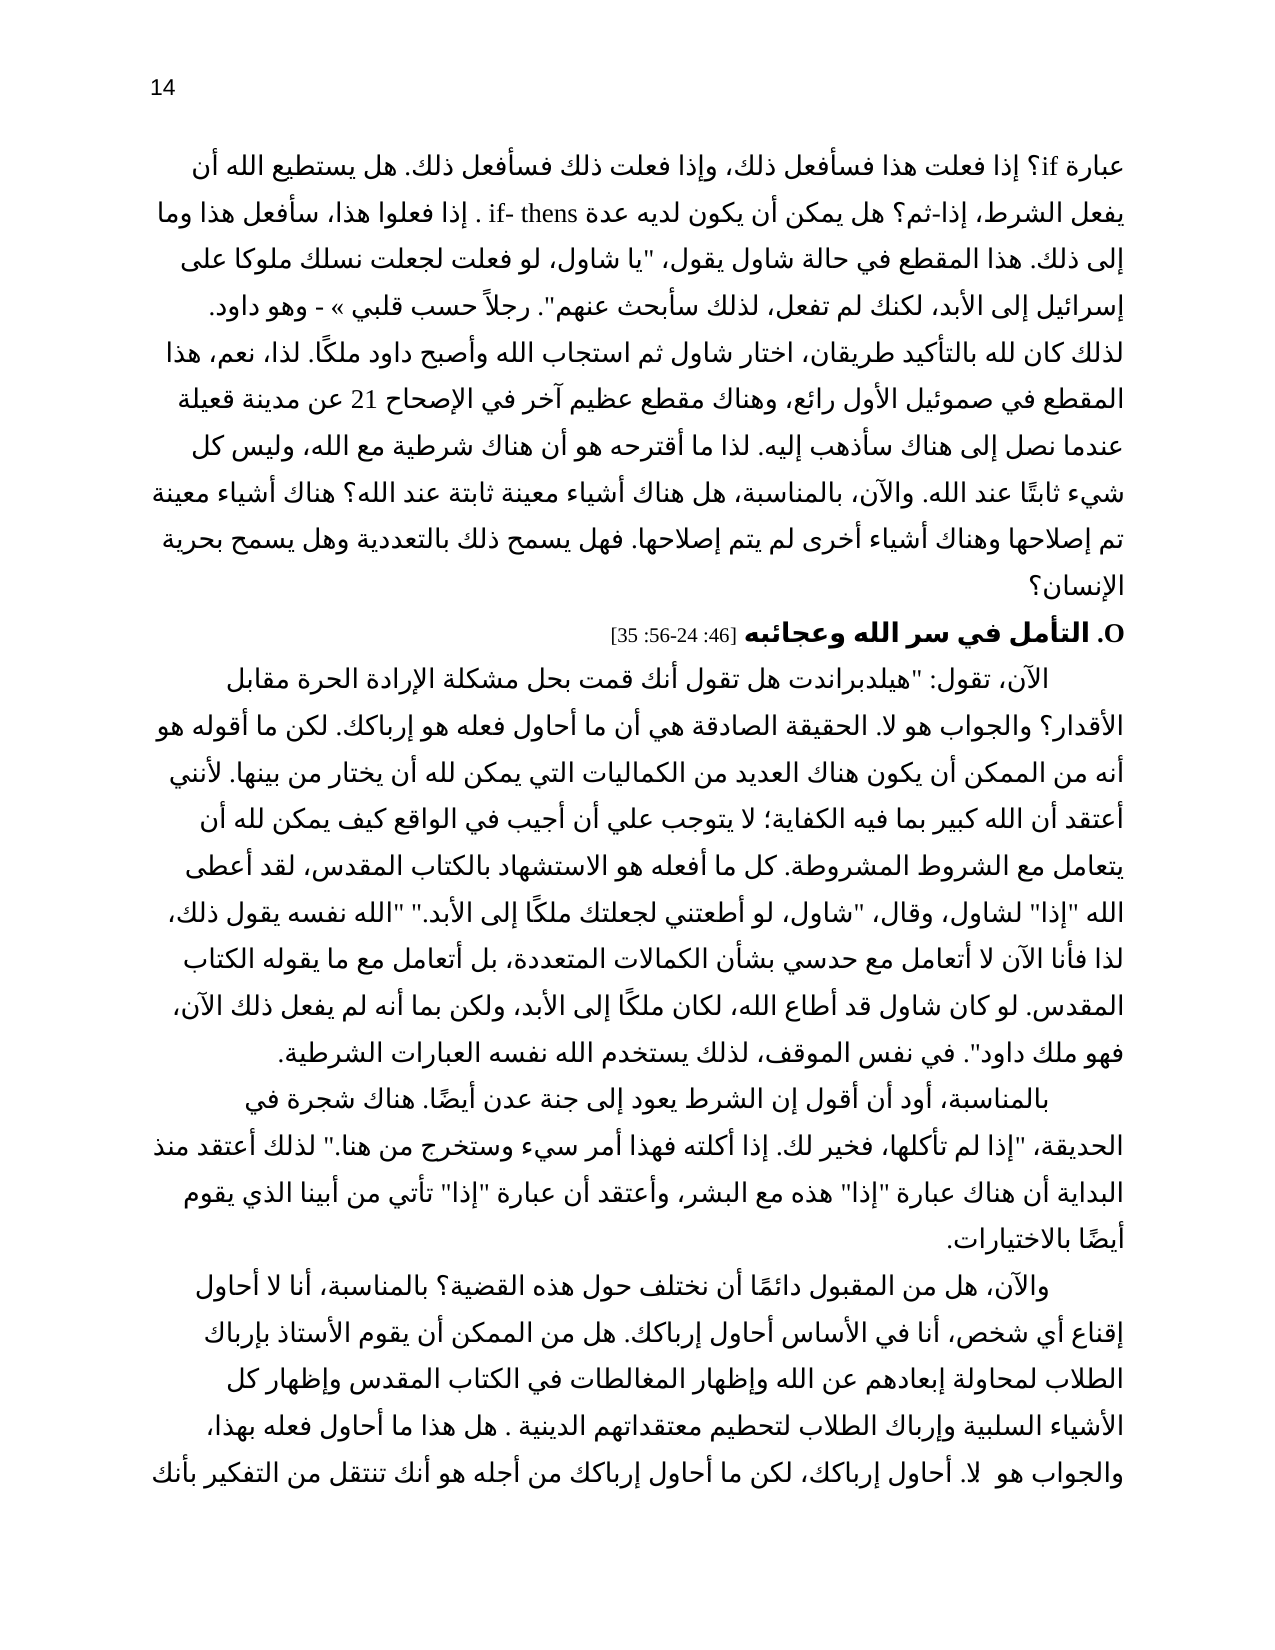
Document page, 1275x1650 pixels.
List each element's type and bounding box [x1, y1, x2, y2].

text [150, 150, 1125, 1488]
